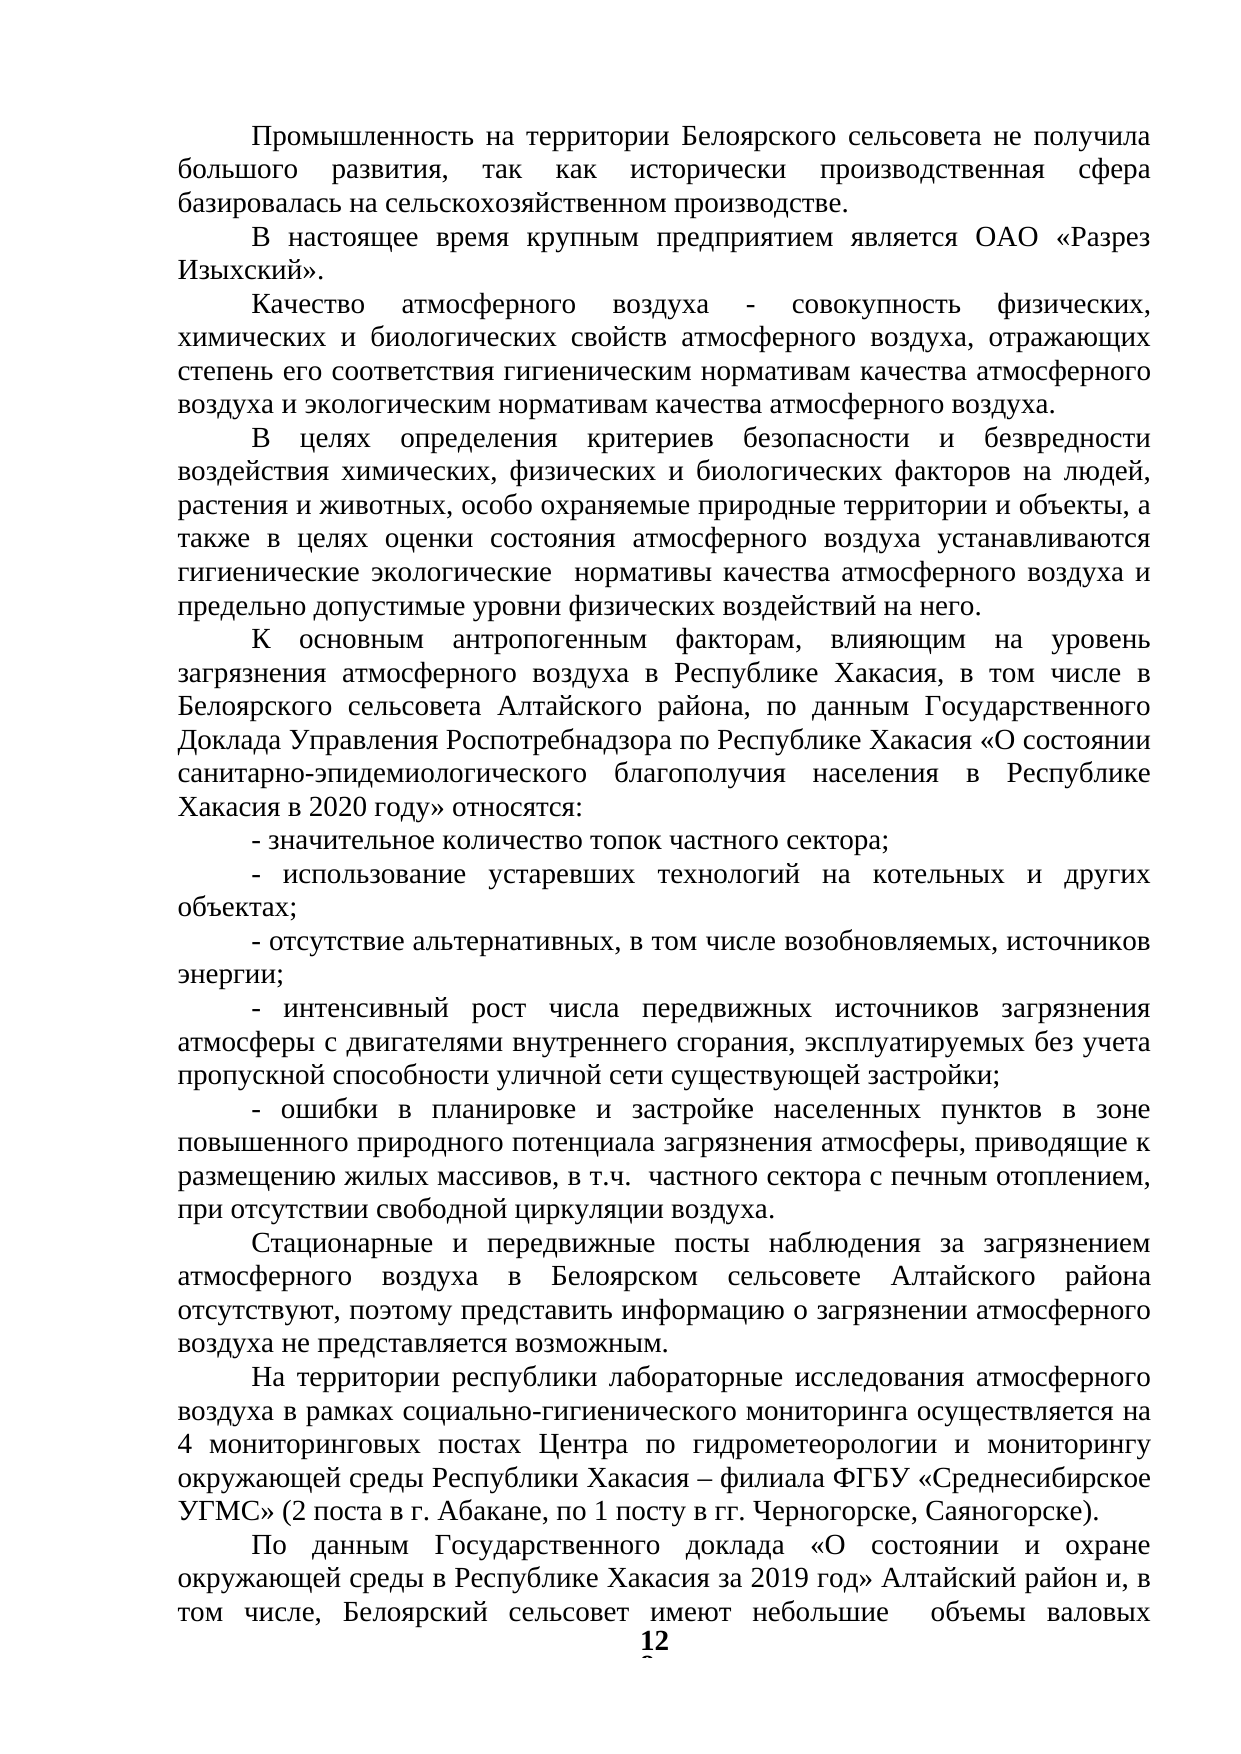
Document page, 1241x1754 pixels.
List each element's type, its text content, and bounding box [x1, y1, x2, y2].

text - интенсивный рост числа передвижных источников загрязнения атмосферы с двигателями внутреннего сгорания, эксплуатируемых без учета пропускной способности уличной сети существующей застройки; [177, 990, 1152, 1091]
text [177, 1527, 1152, 1627]
text К основным антропогенным факторам, влияющим на уровень загрязнения атмосферного воздуха в Республике Хакасия, в том числе в Белоярского сельсовета Алтайского района, по данным Государственного Доклада Управления Роспотребнадзора по Республике Хакасия «О состоянии санитарно-эпидемиологического благополучия населения в Республике Хакасия в 2020 году» относятся: [177, 621, 1152, 822]
text - отсутствие альтернативных, в том числе возобновляемых, источников энергии; [177, 923, 1152, 990]
text Качество атмосферного воздуха - совокупность физических, химических и биологических свойств атмосферного воздуха, отражающих степень его соответствия гигиеническим нормативам качества атмосферного воздуха и экологическим нормативам качества атмосферного воздуха. [177, 286, 1152, 420]
text - использование устаревших технологий на котельных и других объектах; [177, 856, 1152, 923]
text В настоящее время крупным предприятием является ОАО «Разрез Изыхский». [177, 219, 1152, 286]
text В целях определения критериев безопасности и безвредности воздействия химических, физических и биологических факторов на людей, растения и животных, особо охраняемые природные территории и объекты, а также в целях оценки состояния атмосферного воздуха устанавливаются гигиенические экологические нормативы качества атмосферного воздуха и предельно допустимые уровни физических воздействий на него. [177, 420, 1152, 621]
text - значительное количество топок частного сектора; [177, 822, 1152, 856]
text - ошибки в планировке и застройке населенных пунктов в зоне повышенного природного потенциала загрязнения атмосферы, приводящие к размещению жилых массивов, в т.ч. частного сектора с печным отоплением, при отсутствии свободной циркуляции воздуха. [177, 1091, 1152, 1225]
text Стационарные и передвижные посты наблюдения за загрязнением атмосферного воздуха в Белоярском сельсовете Алтайского района отсутствуют, поэтому представить информацию о загрязнении атмосферного воздуха не представляется возможным. [177, 1225, 1152, 1359]
text На территории республики лабораторные исследования атмосферного воздуха в рамках социально-гигиенического мониторинга осуществляется на 4 мониторинговых постах Центра по гидрометеорологии и мониторингу окружающей среды Республики Хакасия – филиала ФГБУ «Среднесибирское УГМС» (2 поста в г. Абакане, по 1 посту в гг. Черногорске, Саяногорске). [177, 1359, 1152, 1527]
text Промышленность на территории Белоярского сельсовета не получила большого развития, так как исторически производственная сфера базировалась на сельскохозяйственном производстве. [177, 118, 1152, 219]
